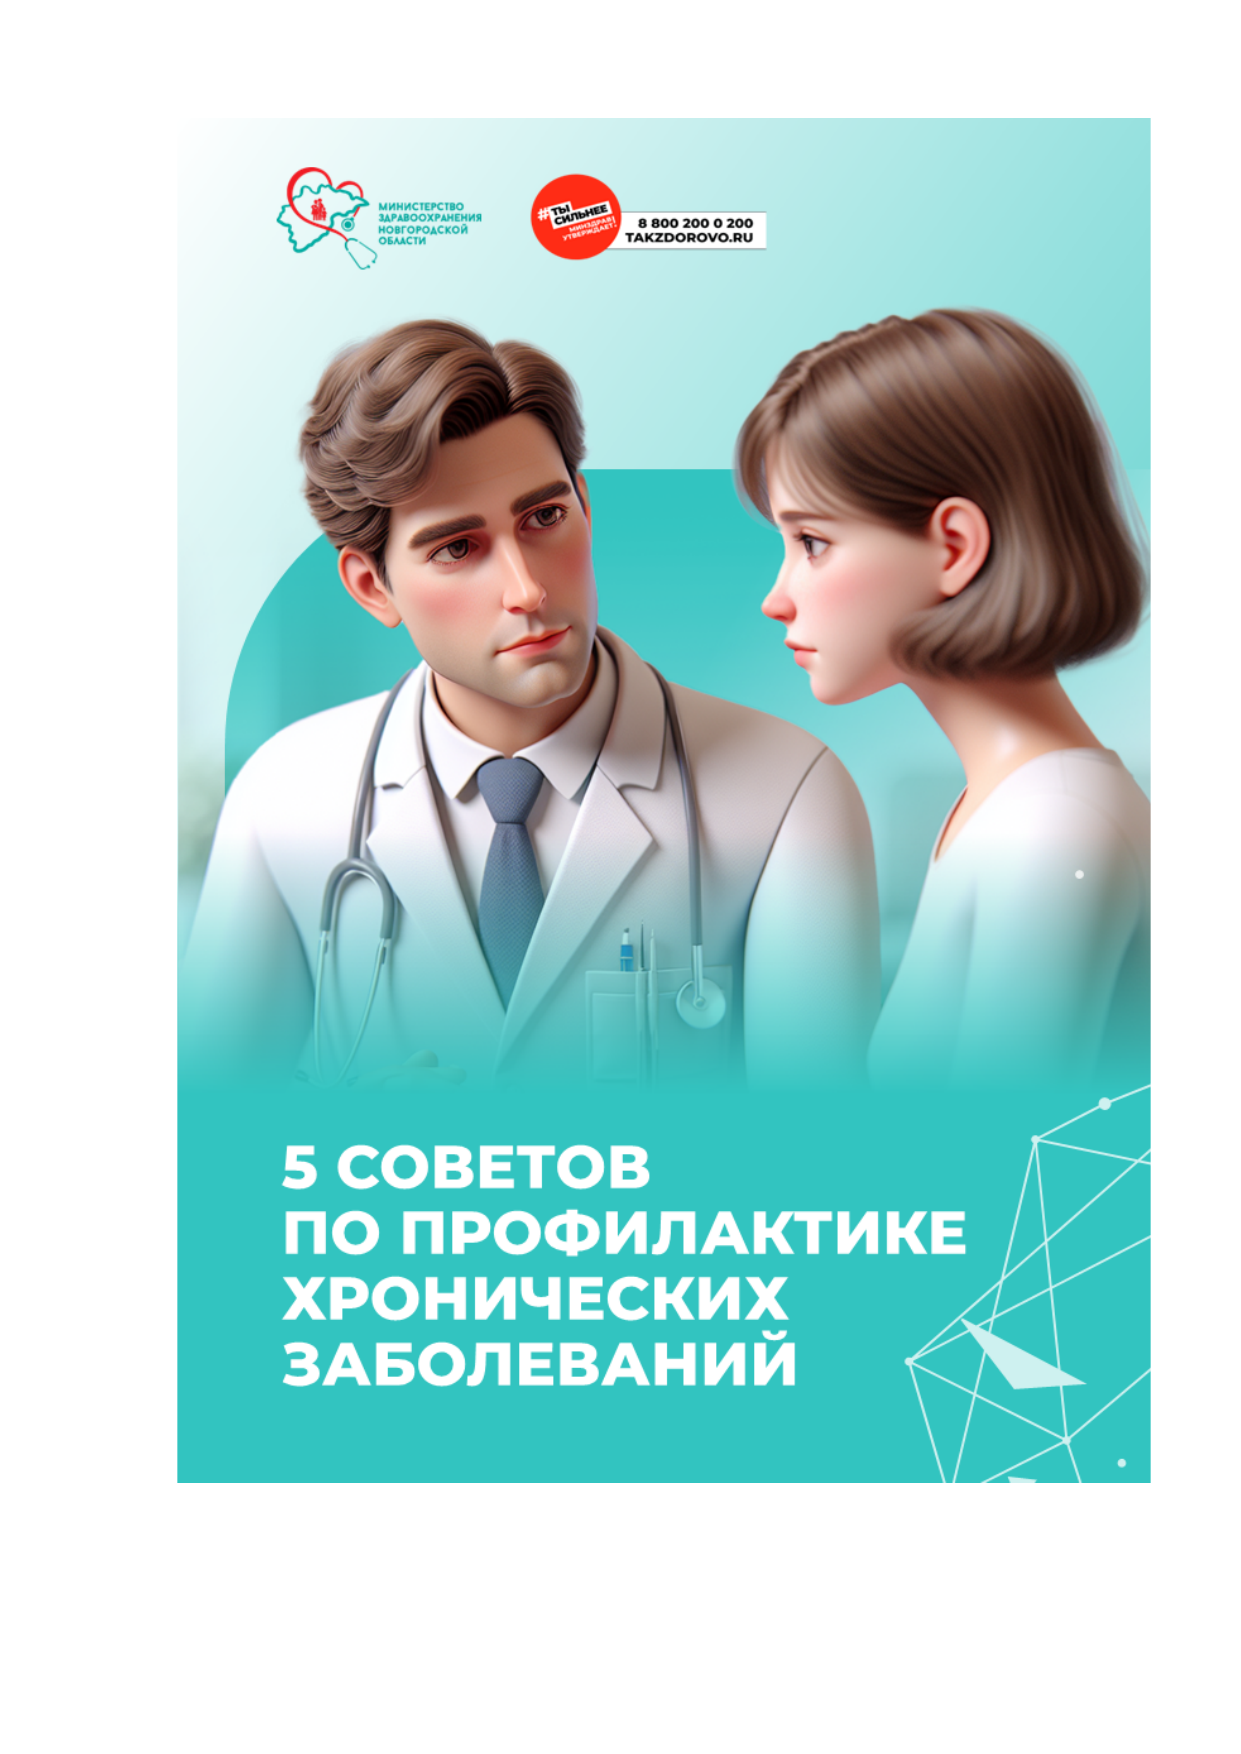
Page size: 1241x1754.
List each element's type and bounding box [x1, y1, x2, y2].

picture [177, 118, 1151, 1483]
